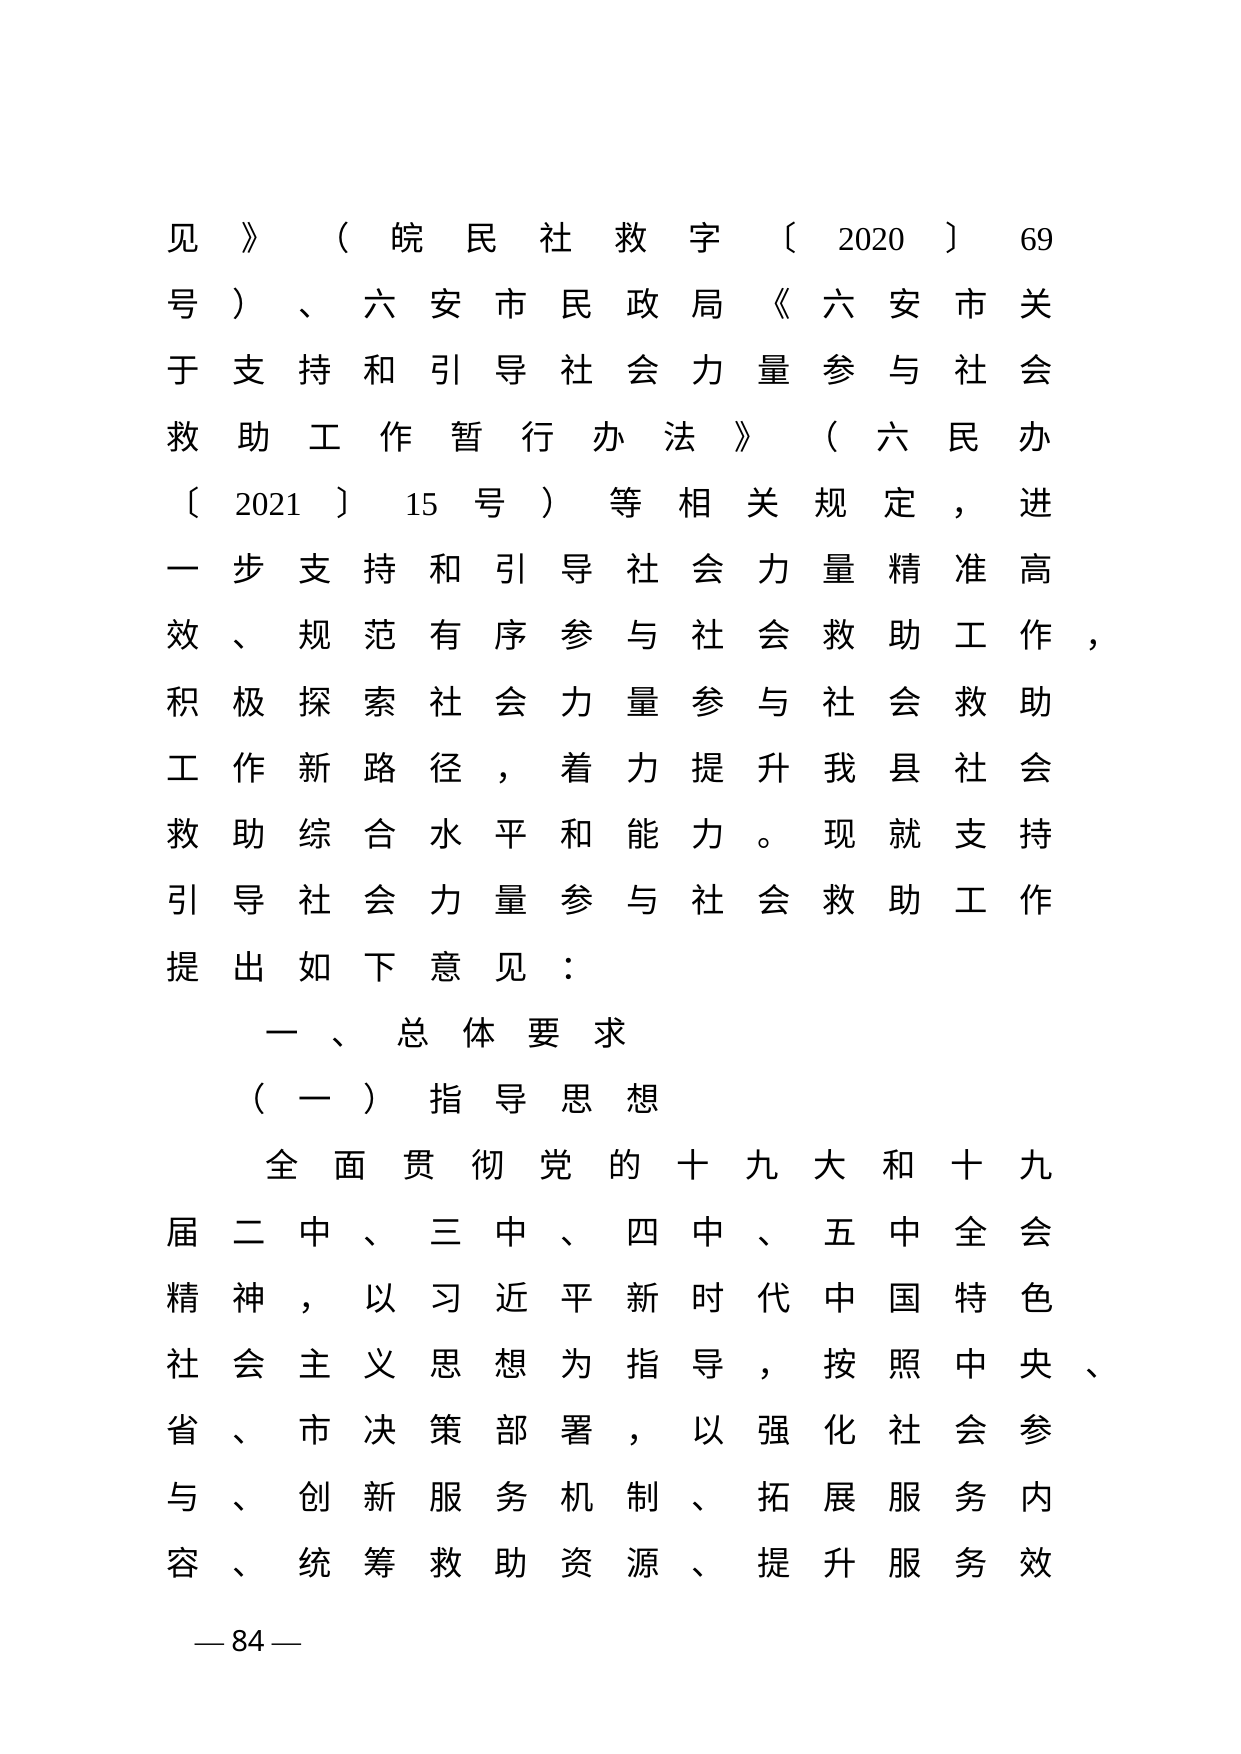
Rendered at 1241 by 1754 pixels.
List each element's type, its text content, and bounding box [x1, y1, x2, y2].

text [167, 203, 1085, 998]
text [167, 1130, 1085, 1594]
list 一、总体要求 [233, 998, 1085, 1064]
list （一）指导思想 [232, 1064, 1085, 1130]
